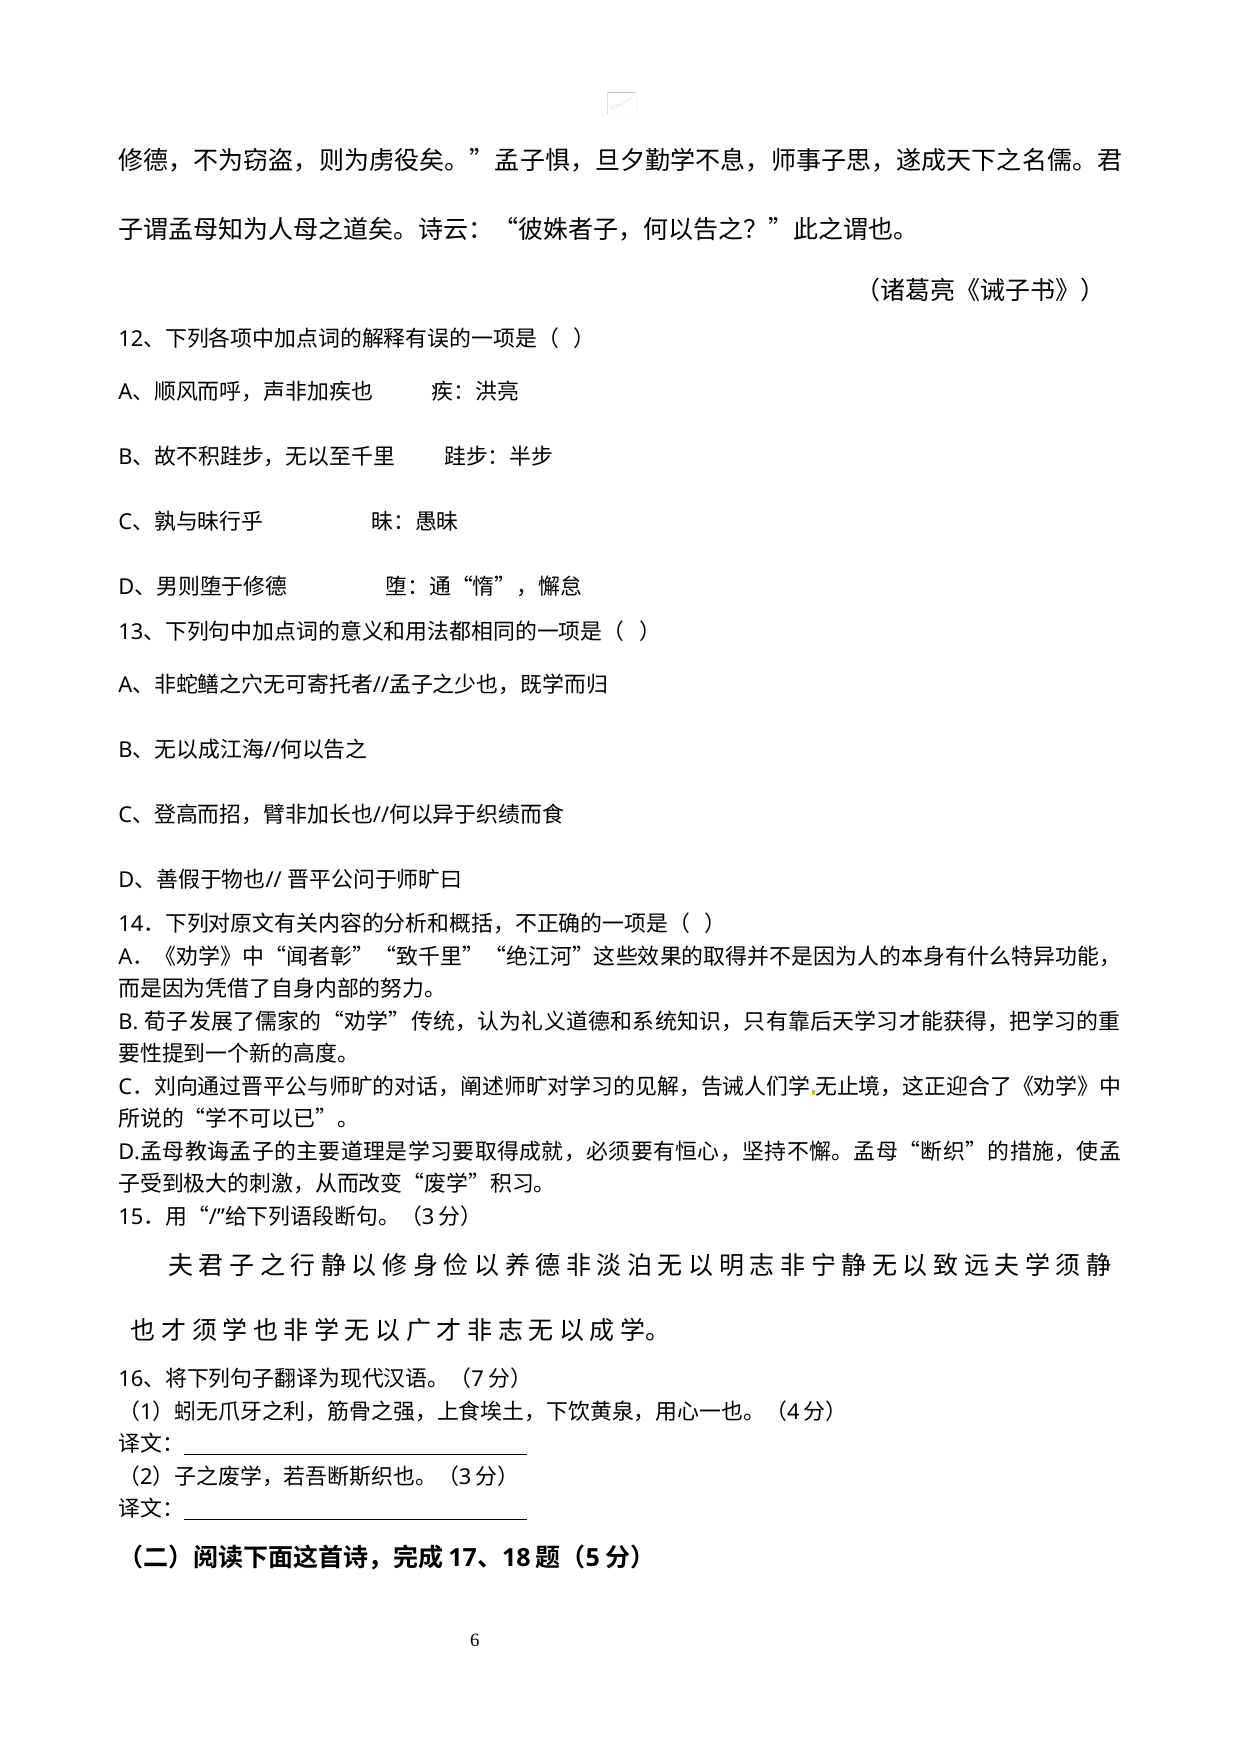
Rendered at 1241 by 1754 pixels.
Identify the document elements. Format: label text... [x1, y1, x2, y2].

text B、故不积跬步，无以至千里 跬步：半步 [118, 418, 1122, 483]
text （2）子之废学，若吾断斯织也。（3分） [118, 1458, 1122, 1491]
text 15．用“/”给下列语段断句。（3分） [118, 1198, 1122, 1231]
text A、非蛇鳝之穴无可寄托者//孟子之少也，既学而归 [118, 646, 1122, 711]
text D.孟母教诲孟子的主要道理是学习要取得成就，必须要有恒心，坚持不懈。孟母“断织”的措施，使孟子受到极大的刺激，从而改变“废学”积习。 [118, 1133, 1122, 1198]
text D、男则堕于修德 堕：通“惰”，懈怠 [118, 548, 1122, 613]
text C、登高而招，臂非加长也//何以异于织绩而食 [118, 776, 1122, 841]
text 12、下列各项中加点词的解释有误的一项是（ ） [118, 321, 1122, 353]
text C、孰与昧行乎 昧：愚昧 [118, 483, 1122, 548]
text 13、下列句中加点词的意义和用法都相同的一项是（ ） [118, 613, 1122, 646]
picture [601, 73, 639, 126]
text 夫 君 子 之 行 静 以 修 身 俭 以 养 德 非 淡 泊 无 以 明 志 非 宁 静 无 以 致 远 夫 学 须 静 也 才 须 学 也 非 学 无 以 广 才 非 志 无 以 成 学。 [131, 1231, 1122, 1361]
text 14．下列对原文有关内容的分析和概括，不正确的一项是（ ） [118, 906, 1122, 938]
text B、无以成江海//何以告之 [118, 711, 1122, 776]
text （诸葛亮《诫子书》） [118, 256, 1122, 321]
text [118, 126, 1122, 256]
text B. 荀子发展了儒家的“劝学”传统，认为礼义道德和系统知识，只有靠后天学习才能获得，把学习的重要性提到一个新的高度。 [118, 1003, 1122, 1068]
text C．刘向通过晋平公与师旷的对话，阐述师旷对学习的见解，告诫人们学无止境，这正迎合了《劝学》中所说的“学不可以已”。 [118, 1068, 1122, 1133]
text A、顺风而呼，声非加疾也 疾：洪亮 [118, 353, 1122, 418]
text D、善假于物也// 晋平公问于师旷曰 [118, 841, 1122, 906]
text （二）阅读下面这首诗，完成17、18题（5分） [118, 1523, 1122, 1588]
text 译文： [118, 1491, 1122, 1523]
text 16、将下列句子翻译为现代汉语。（7分） [118, 1361, 1122, 1393]
text A．《劝学》中“闻者彰”“致千里”“绝江河”这些效果的取得并不是因为人的本身有什么特异功能，而是因为凭借了自身内部的努力。 [118, 938, 1122, 1003]
text （1）蚓无爪牙之利，筋骨之强，上食埃土，下饮黄泉，用心一也。（4分） [118, 1393, 1122, 1426]
text 译文： [118, 1426, 1122, 1458]
